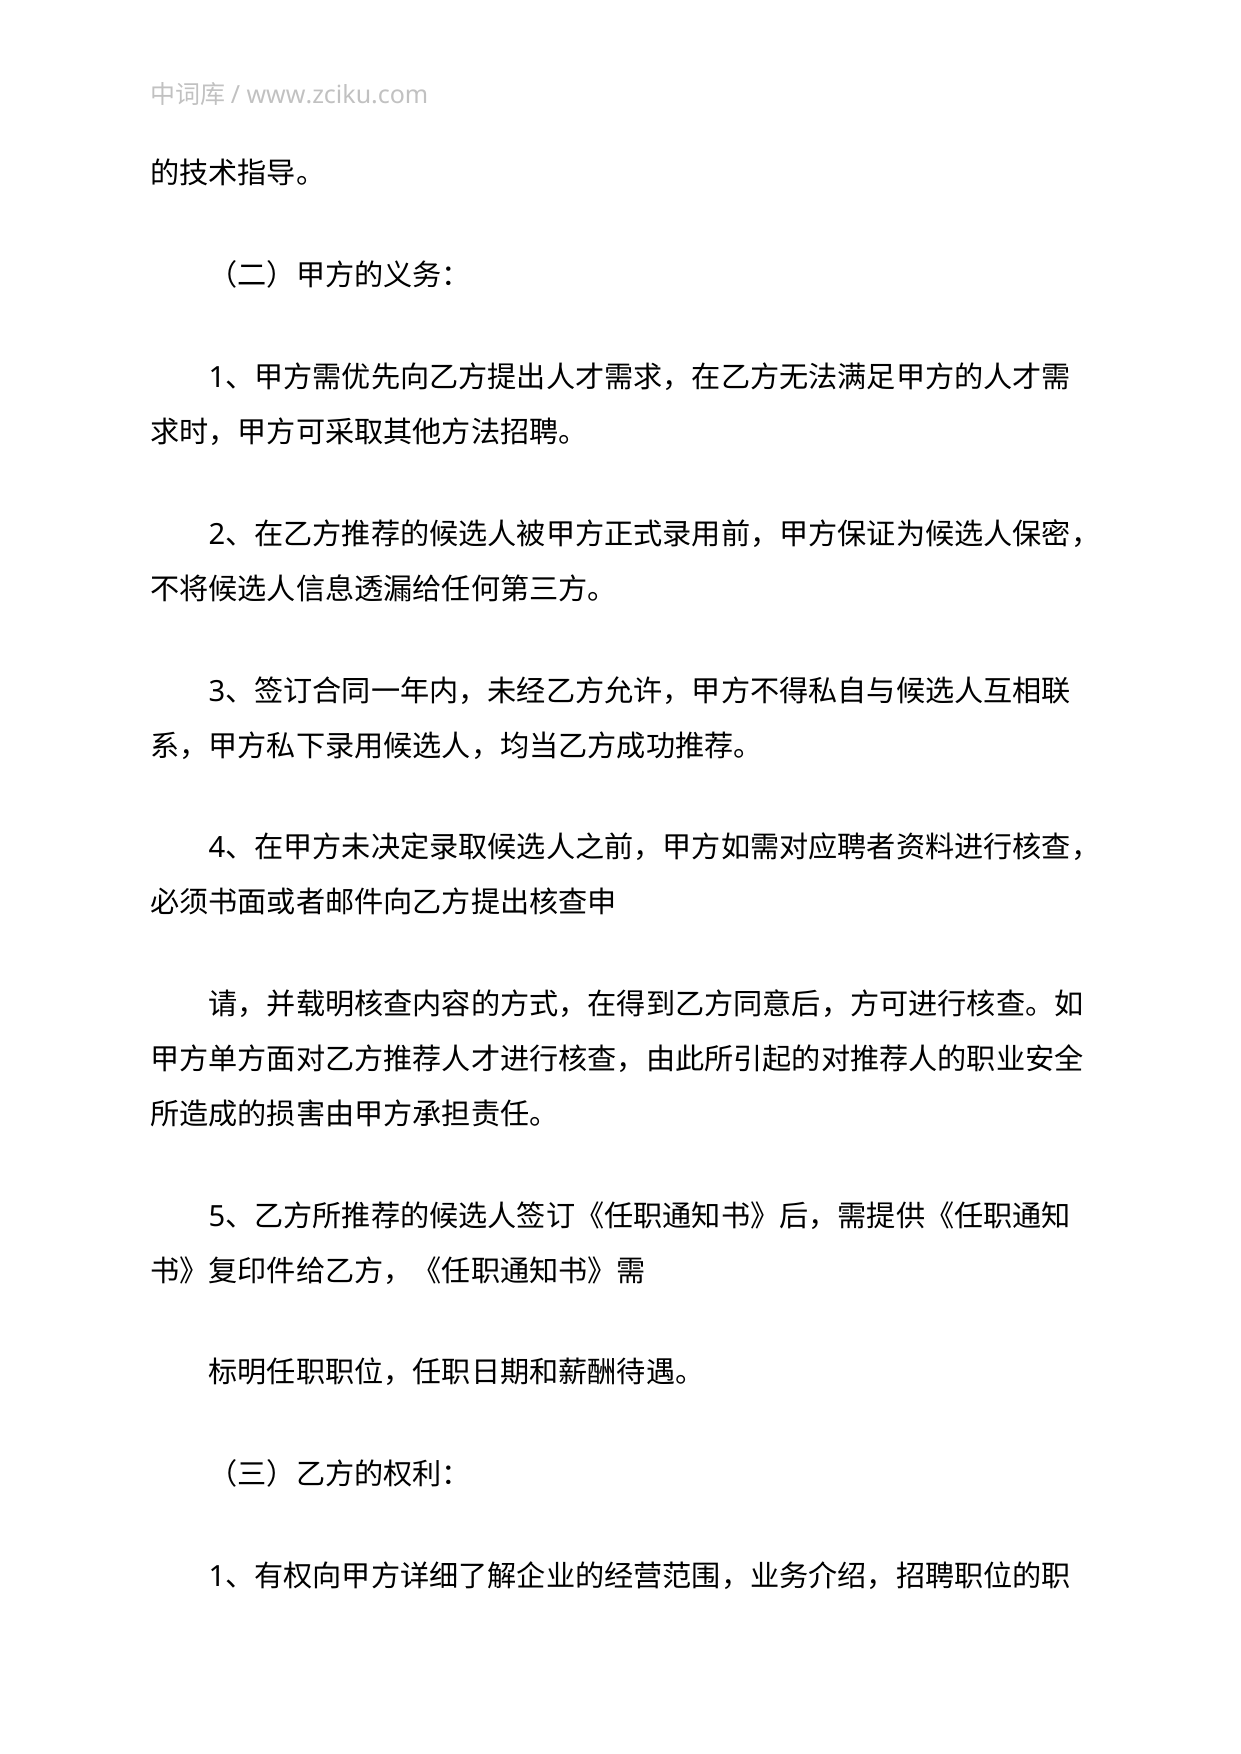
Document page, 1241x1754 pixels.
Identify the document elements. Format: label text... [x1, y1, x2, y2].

text 1、甲方需优先向乙方提出人才需求，在乙方无法满足甲方的人才需求时，甲方可采取其他方法招聘。 [150, 353, 1090, 451]
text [150, 1552, 1090, 1595]
text 4、在甲方未决定录取候选人之前，甲方如需对应聘者资料进行核查，必须书面或者邮件向乙方提出核查申 [150, 824, 1090, 921]
text 请，并载明核查内容的方式，在得到乙方同意后，方可进行核查。如甲方单方面对乙方推荐人才进行核查，由此所引起的对推荐人的职业安全所造成的损害由甲方承担责任。 [150, 981, 1090, 1133]
text 5、乙方所推荐的候选人签订《任职通知书》后，需提供《任职通知书》复印件给乙方，《任职通知书》需 [150, 1192, 1090, 1289]
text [150, 150, 1090, 192]
text 标明任职职位，任职日期和薪酬待遇。 [150, 1349, 1090, 1391]
text （二）甲方的义务： [150, 252, 1090, 294]
text （三）乙方的权利： [150, 1451, 1090, 1493]
text 2、在乙方推荐的候选人被甲方正式录用前，甲方保证为候选人保密，不将候选人信息透漏给任何第三方。 [150, 510, 1090, 608]
text 3、签订合同一年内，未经乙方允许，甲方不得私自与候选人互相联系，甲方私下录用候选人，均当乙方成功推荐。 [150, 667, 1090, 764]
